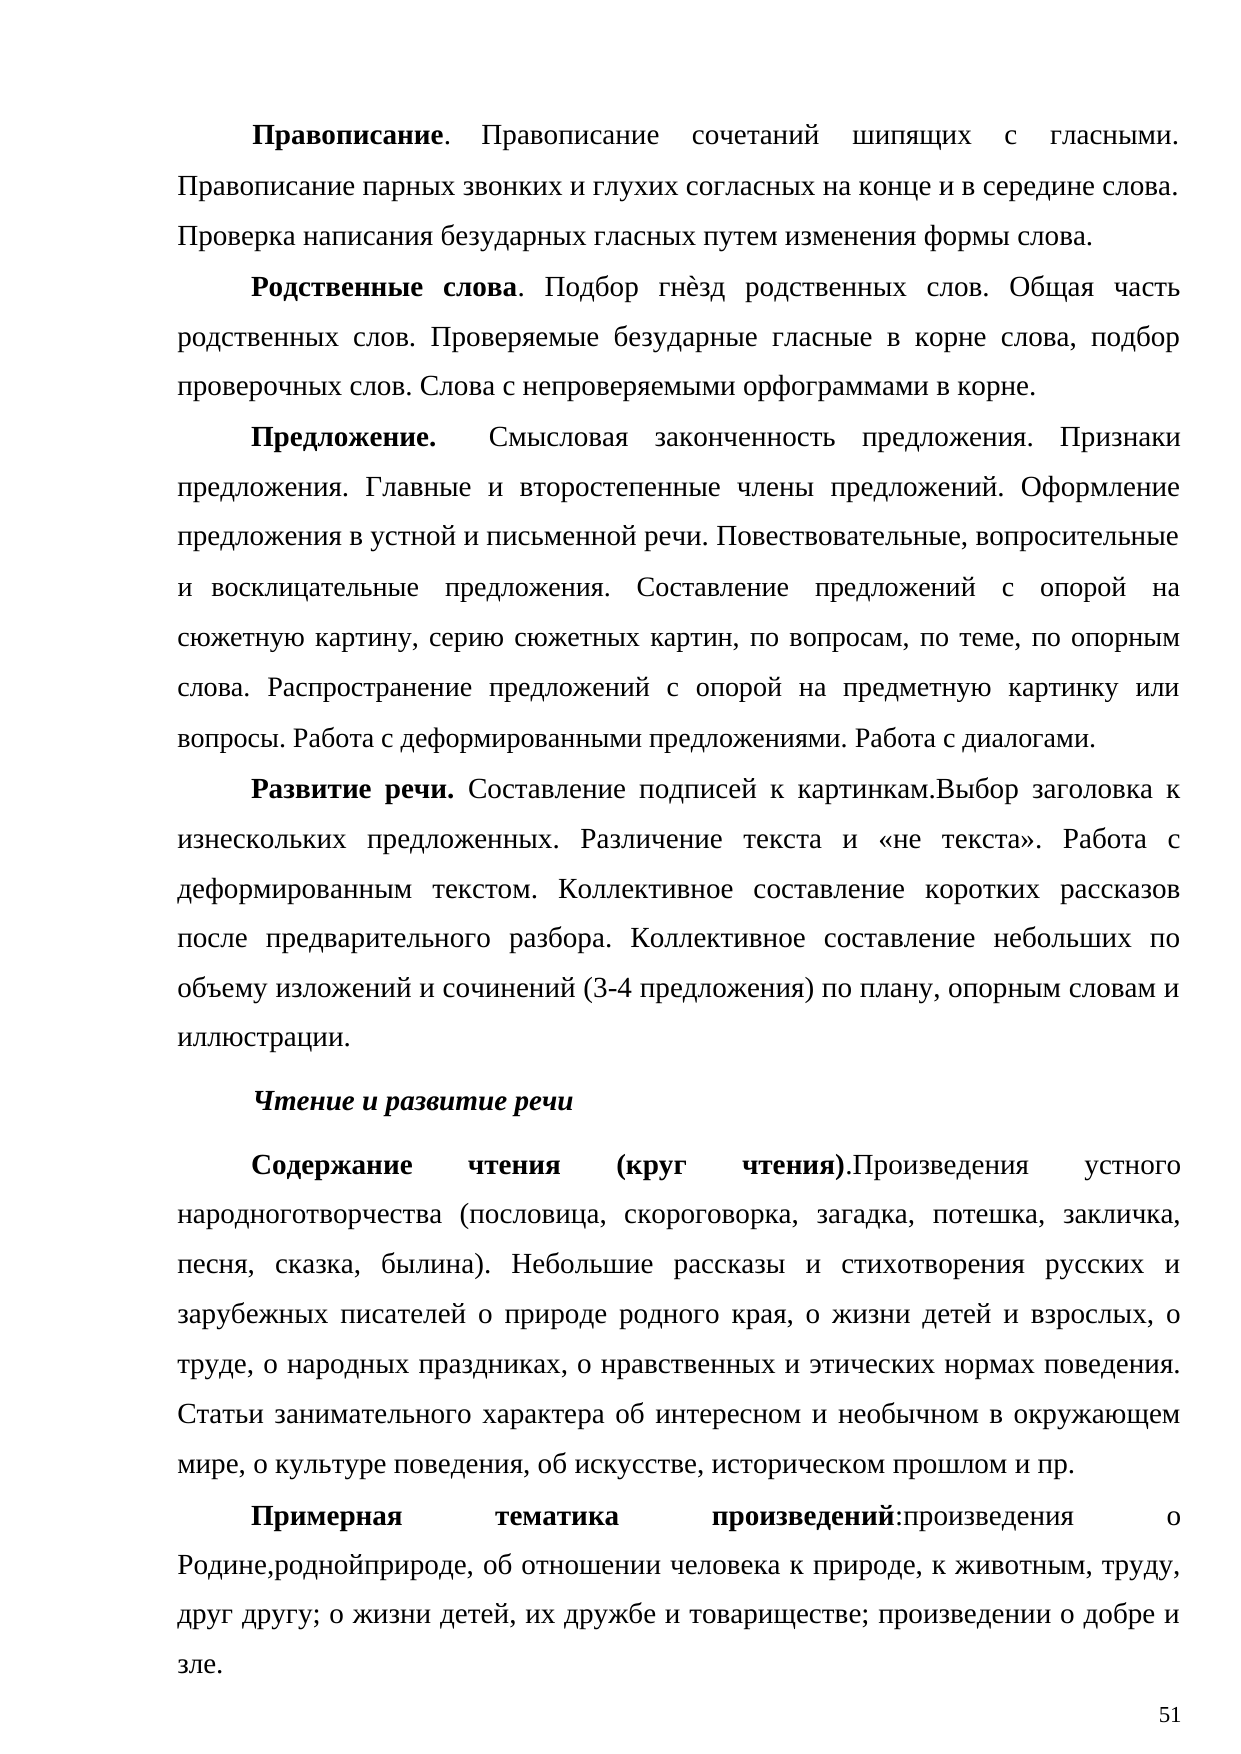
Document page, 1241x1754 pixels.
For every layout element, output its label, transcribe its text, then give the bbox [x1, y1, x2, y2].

text Правописание парных звонких и глухих согласных на конце и в середине слова. [177, 168, 1181, 201]
text Чтение и развитие речи [252, 1083, 1181, 1117]
text Проверка написания безударных гласных путем изменения формы слова. [177, 218, 1181, 251]
text Предложение. Смысловая законченность предложения. Признаки предложения. Главные и второстепенные члены предложений. Оформление предложения в устной и письменной речи. Повествовательные, вопросительные [177, 419, 1181, 552]
text Родственные слова. Подбор гнѐзд родственных слов. Общая часть родственных слов. Проверяемые безударные гласные в корне слова, подбор проверочных слов. Слова с непроверяемыми орфограммами в корне. [177, 269, 1181, 402]
text Содержание чтения (круг чтения).Произведения устного народноготворчества (пословица, скороговорка, загадка, потешка, закличка, песня, сказка, былина). Небольшие рассказы и стихотворения русских и зарубежных писателей о природе родного края, о жизни детей и взрослых, о труде, о народных праздниках, о нравственных и этических нормах поведения. Статьи занимательного характера об интересном и необычном в окружающем мире, о культуре поведения, об искусстве, историческом прошлом и пр. [177, 1147, 1181, 1480]
text Развитие речи. Составление подписей к картинкам.Выбор заголовка к изнескольких предложенных. Различение текста и «не текста». Работа с деформированным текстом. Коллективное составление коротких рассказов после предварительного разбора. Коллективное составление небольших по объему изложений и сочинений (3-4 предложения) по плану, опорным словам и иллюстрации. [177, 772, 1181, 1053]
text Правописание. Правописание сочетаний шипящих с гласными. [252, 117, 1181, 151]
list восклицательные предложения. Составление предложений с опорой на сюжетную картину, серию сюжетных картин, по вопросам, по теме, по опорным слова. Распространение предложений с опорой на предметную картинку или вопросы. Работа с деформированными предложениями. Работа с диалогами. [177, 570, 1181, 753]
text Примерная тематика произведений:произведения о Родине,роднойприроде, об отношении человека к природе, к животным, труду, друг другу; о жизни детей, их дружбе и товариществе; произведении о добре и зле. [177, 1498, 1181, 1679]
